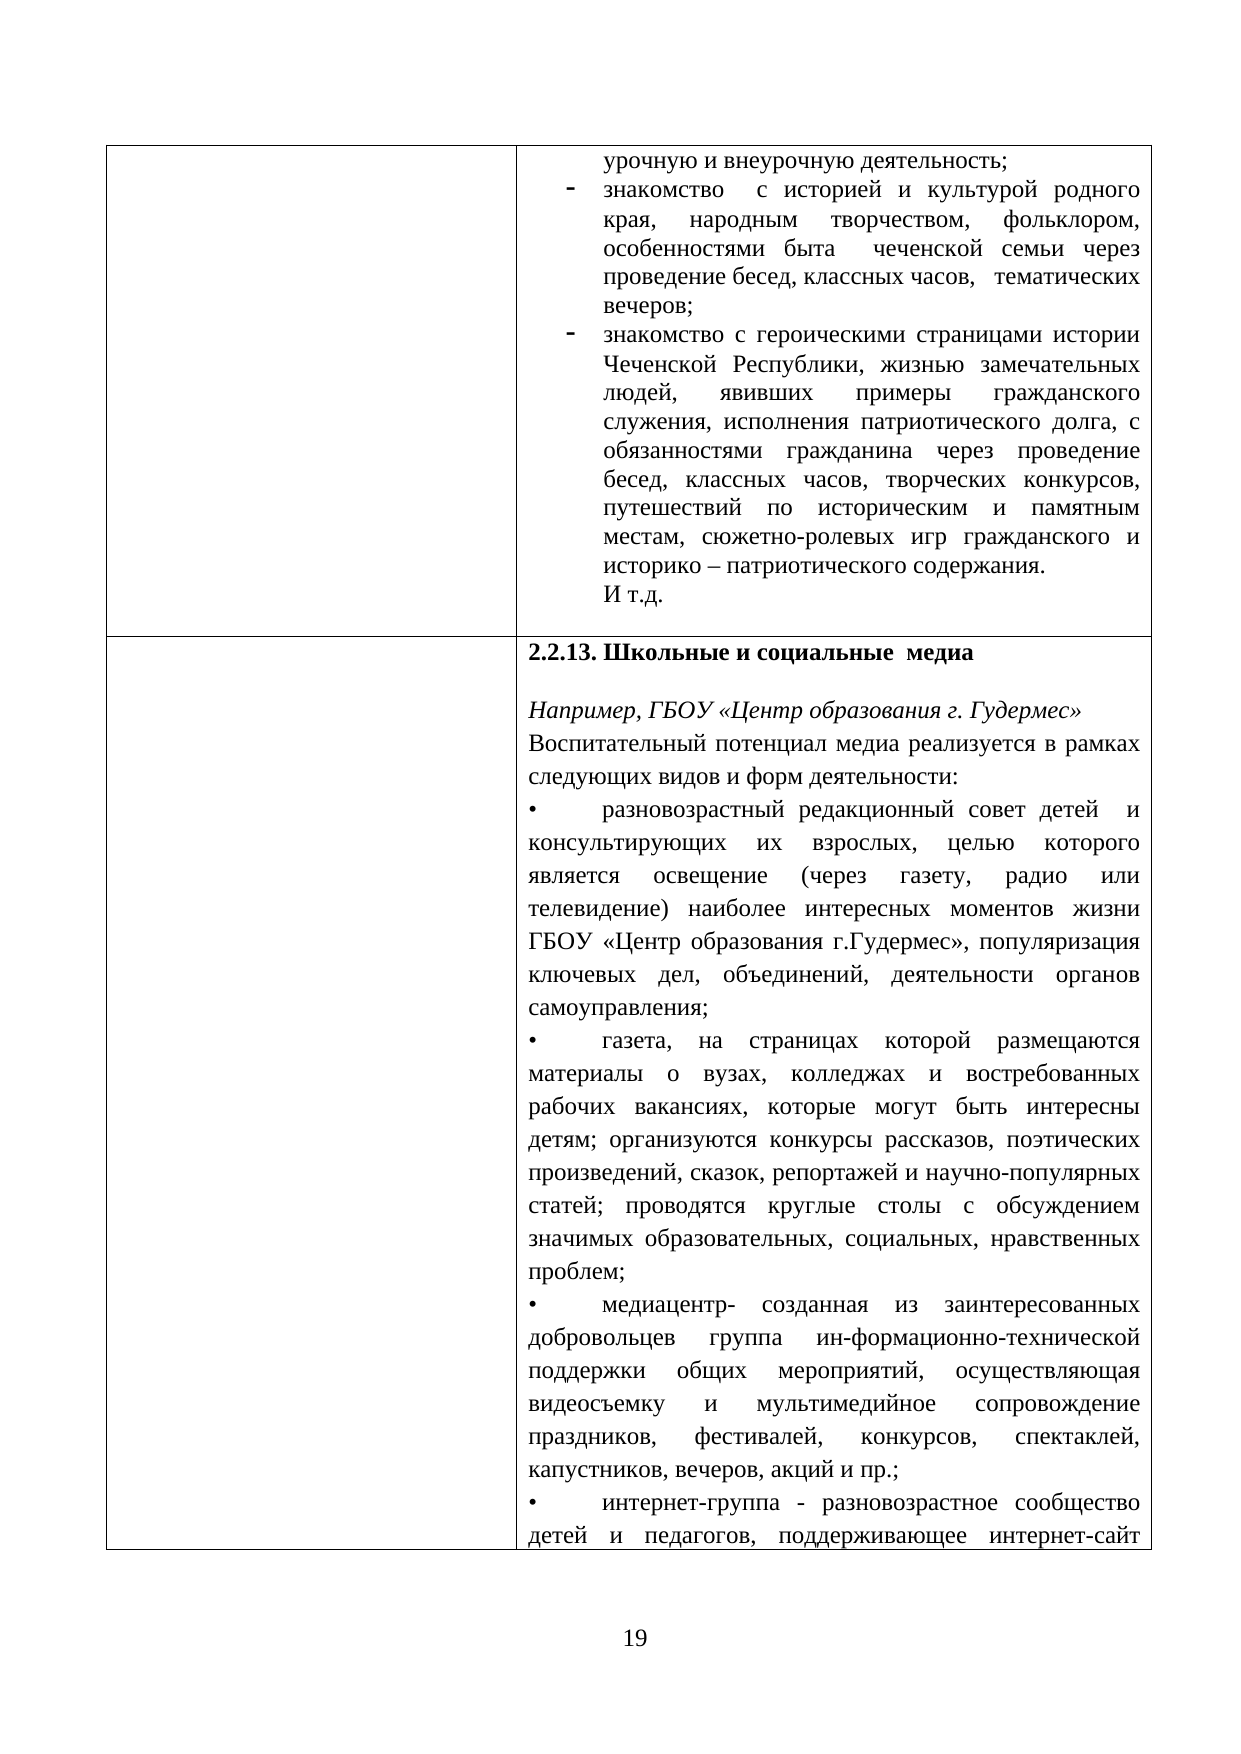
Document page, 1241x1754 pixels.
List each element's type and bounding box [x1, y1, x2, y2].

table_cell [107, 146, 516, 636]
table_cell [107, 637, 516, 1549]
table_cell [517, 637, 1151, 1549]
table_cell [517, 146, 1151, 636]
